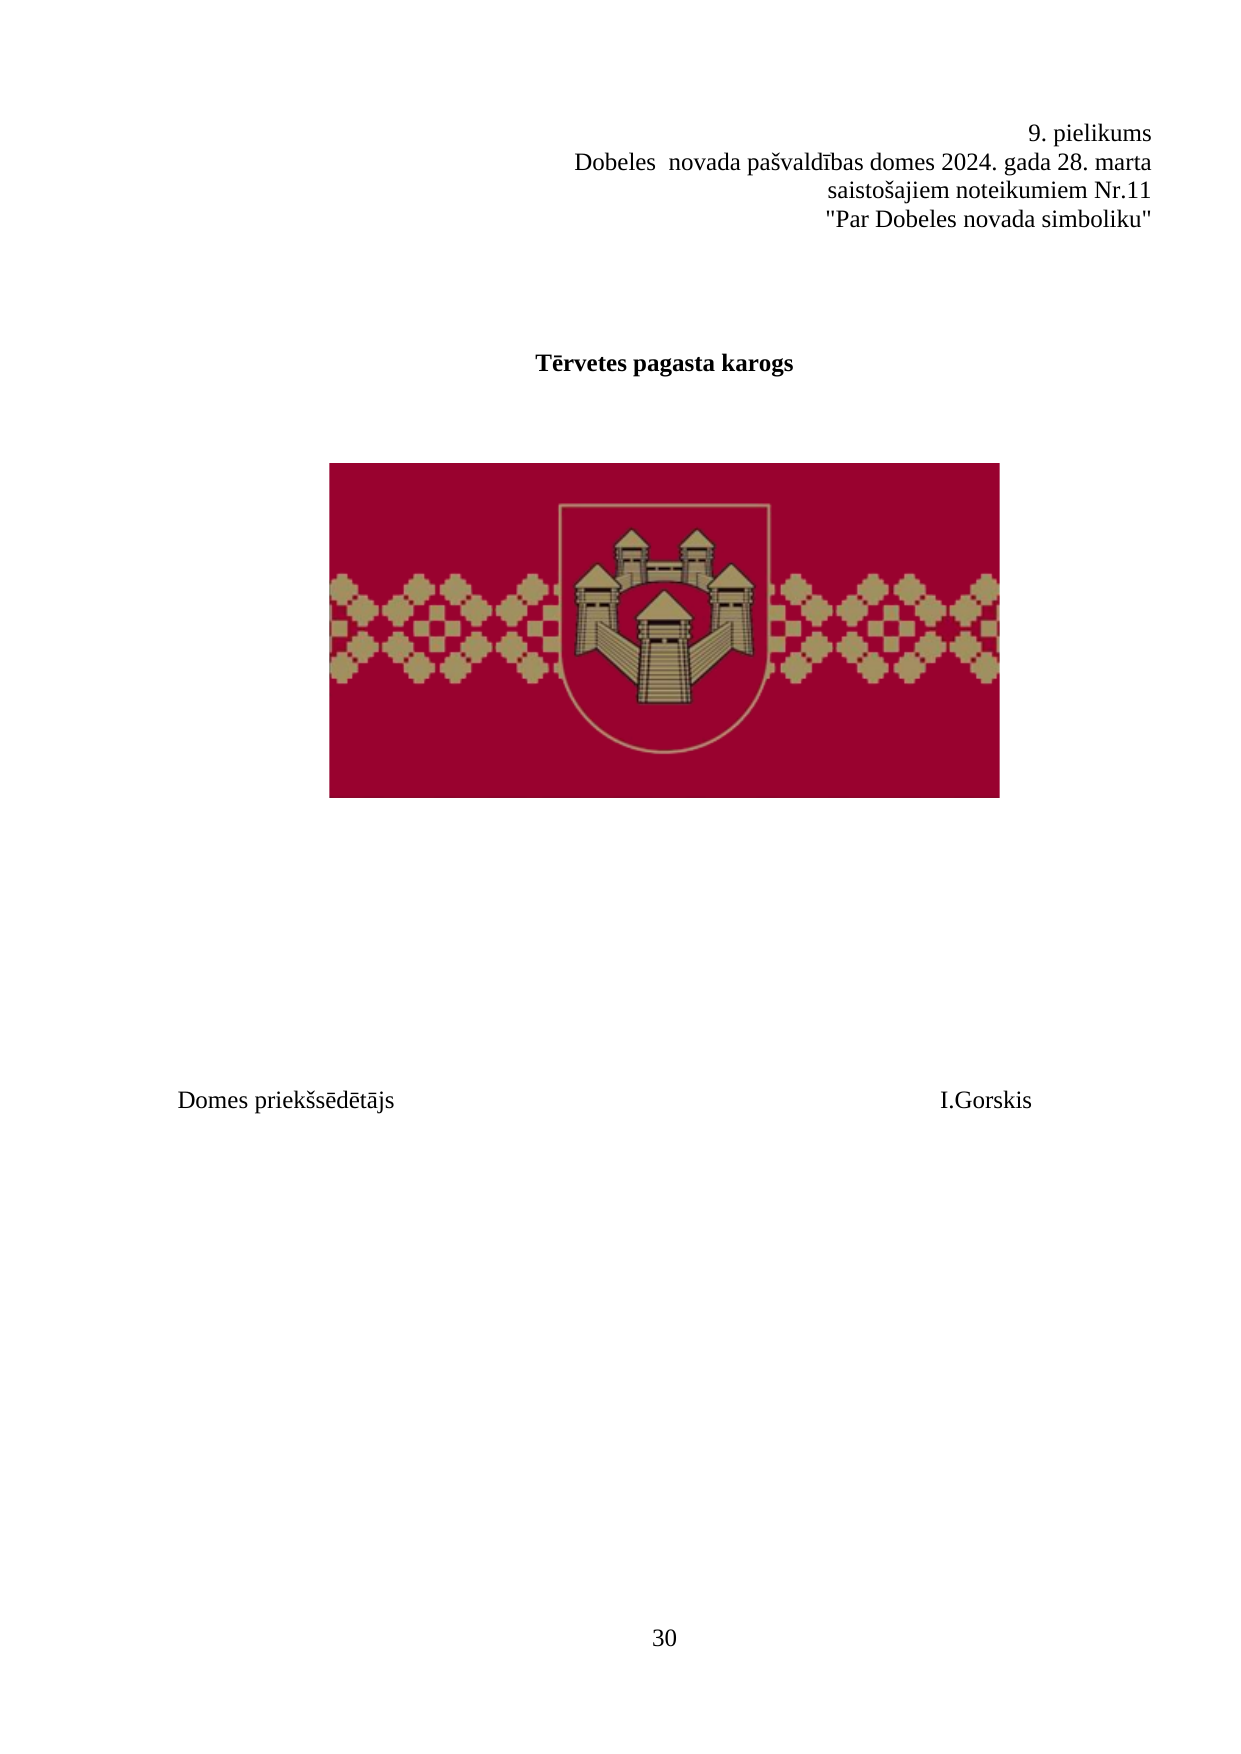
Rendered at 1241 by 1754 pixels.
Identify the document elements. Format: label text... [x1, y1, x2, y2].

text saistošajiem noteikumiem Nr.11 [177, 176, 1152, 204]
text 9. pielikums [177, 118, 1152, 147]
text Dobeles novada pašvaldības domes 2024. gada 28. marta [177, 147, 1152, 176]
picture [329, 463, 1000, 798]
text "Par Dobeles novada simboliku" [177, 204, 1152, 233]
text Tērvetes pagasta karogs [177, 348, 1152, 377]
text Domes priekšsēdētājs I.Gorskis [177, 1085, 1152, 1114]
